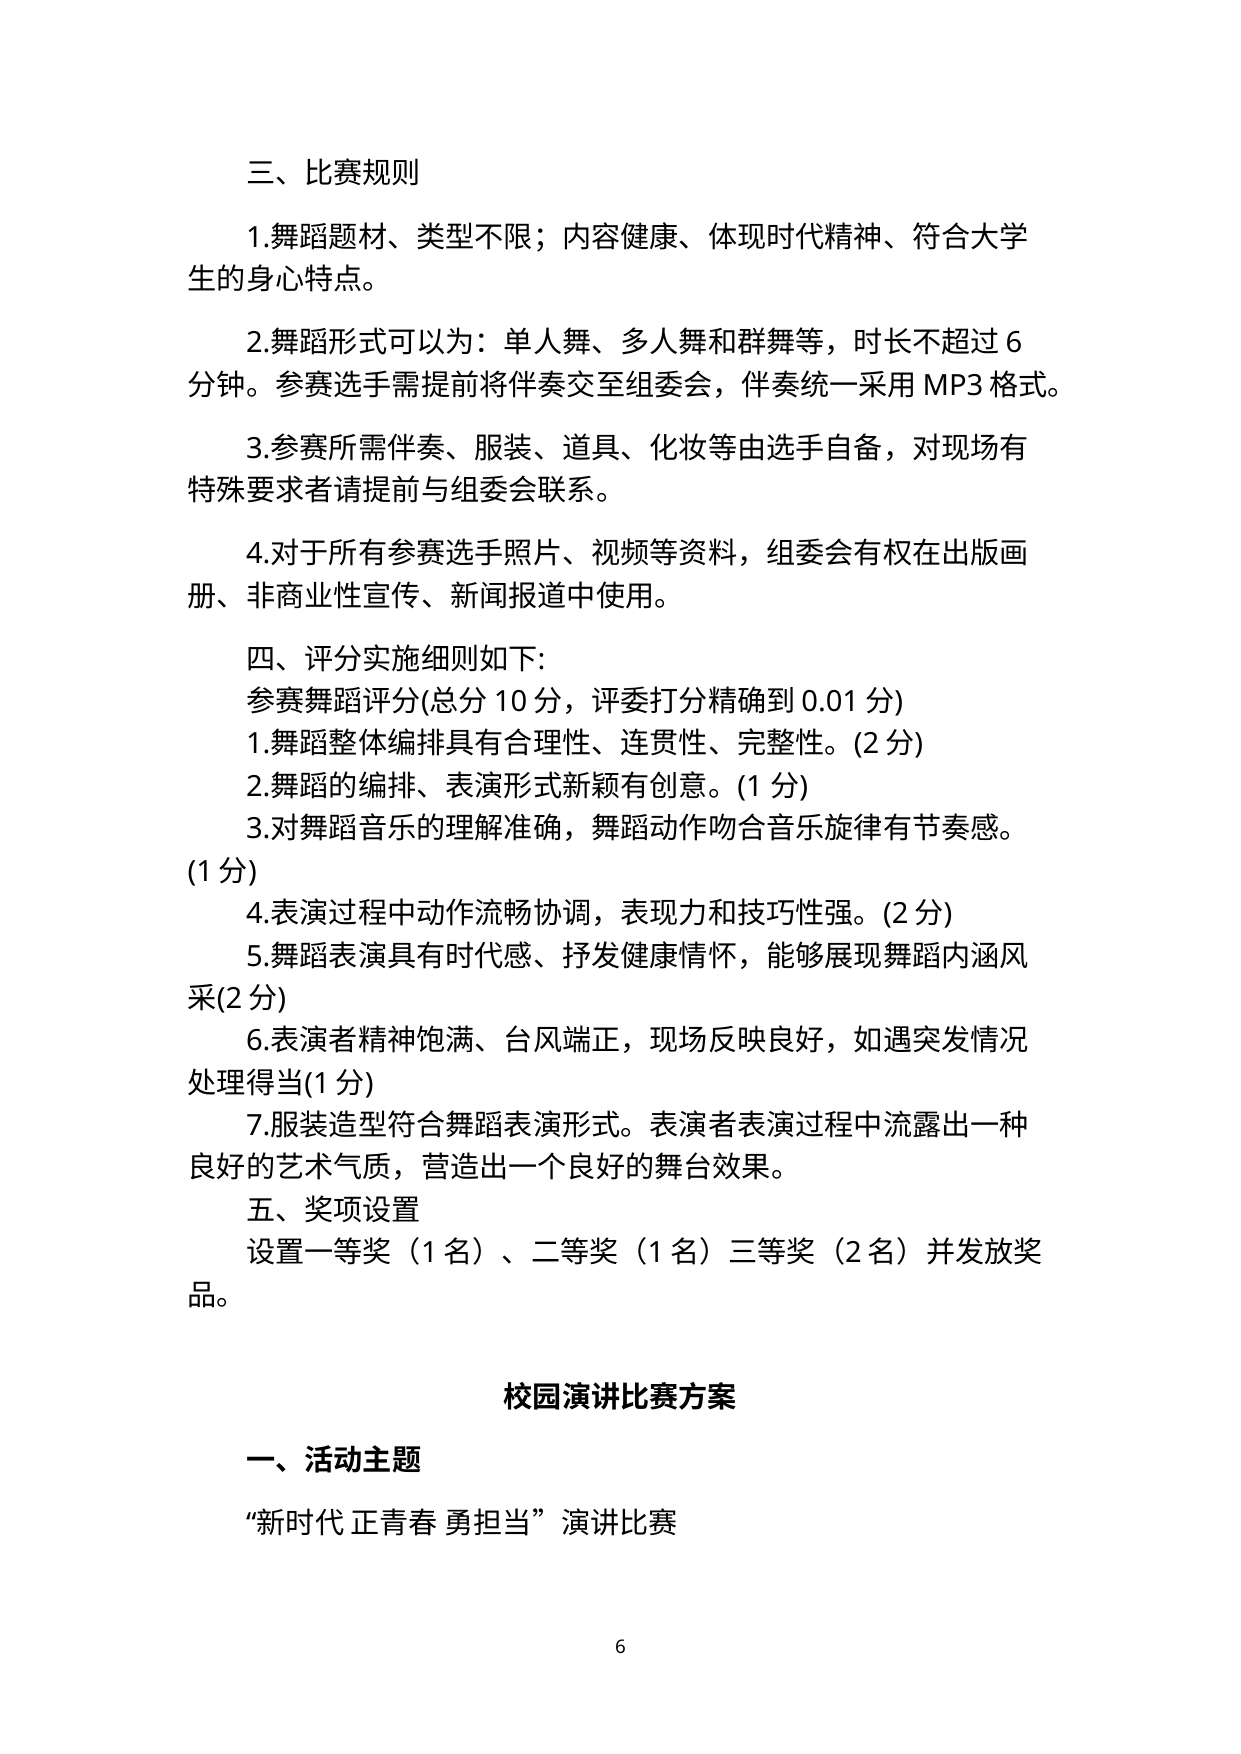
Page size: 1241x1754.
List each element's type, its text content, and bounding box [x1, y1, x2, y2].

list 6.表演者精神饱满、台风端正，现场反映良好，如遇突发情况处理得当(1分) [187, 1017, 1053, 1102]
text “新时代 正青春 勇担当”演讲比赛 [187, 1500, 1053, 1542]
text 一、活动主题 [187, 1437, 1053, 1479]
list 5.舞蹈表演具有时代感、抒发健康情怀，能够展现舞蹈内涵风采(2分) [187, 932, 1053, 1017]
text 1.舞蹈题材、类型不限；内容健康、体现时代精神、符合大学生的身心特点。 [187, 213, 1053, 298]
list 7.服装造型符合舞蹈表演形式。表演者表演过程中流露出一种良好的艺术气质，营造出一个良好的舞台效果。 [187, 1102, 1053, 1186]
list 3.对舞蹈音乐的理解准确，舞蹈动作吻合音乐旋律有节奏感。(1分) [187, 805, 1053, 890]
text 4.对于所有参赛选手照片、视频等资料，组委会有权在出版画册、非商业性宣传、新闻报道中使用。 [187, 530, 1053, 614]
text 2.舞蹈形式可以为：单人舞、多人舞和群舞等，时长不超过6分钟。参赛选手需提前将伴奏交至组委会，伴奏统一采用MP3格式。 [187, 319, 1053, 403]
text 3.参赛所需伴奏、服装、道具、化妆等由选手自备，对现场有特殊要求者请提前与组委会联系。 [187, 424, 1053, 509]
text 参赛舞蹈评分(总分10分，评委打分精确到0.01分) [187, 678, 1053, 720]
text 校园演讲比赛方案 [187, 1374, 1053, 1416]
list 1.舞蹈整体编排具有合理性、连贯性、完整性。(2分) [187, 720, 1053, 762]
text 三、比赛规则 [187, 150, 1053, 192]
list 2.舞蹈的编排、表演形式新颖有创意。(1 分) [187, 762, 1053, 805]
list 4.表演过程中动作流畅协调，表现力和技巧性强。(2分) [187, 890, 1053, 932]
list 设置一等奖（1名）、二等奖（1名）三等奖（2名）并发放奖品。 [187, 1229, 1053, 1313]
list 五、奖项设置 [187, 1186, 1053, 1229]
text 四、评分实施细则如下: [187, 635, 1053, 678]
